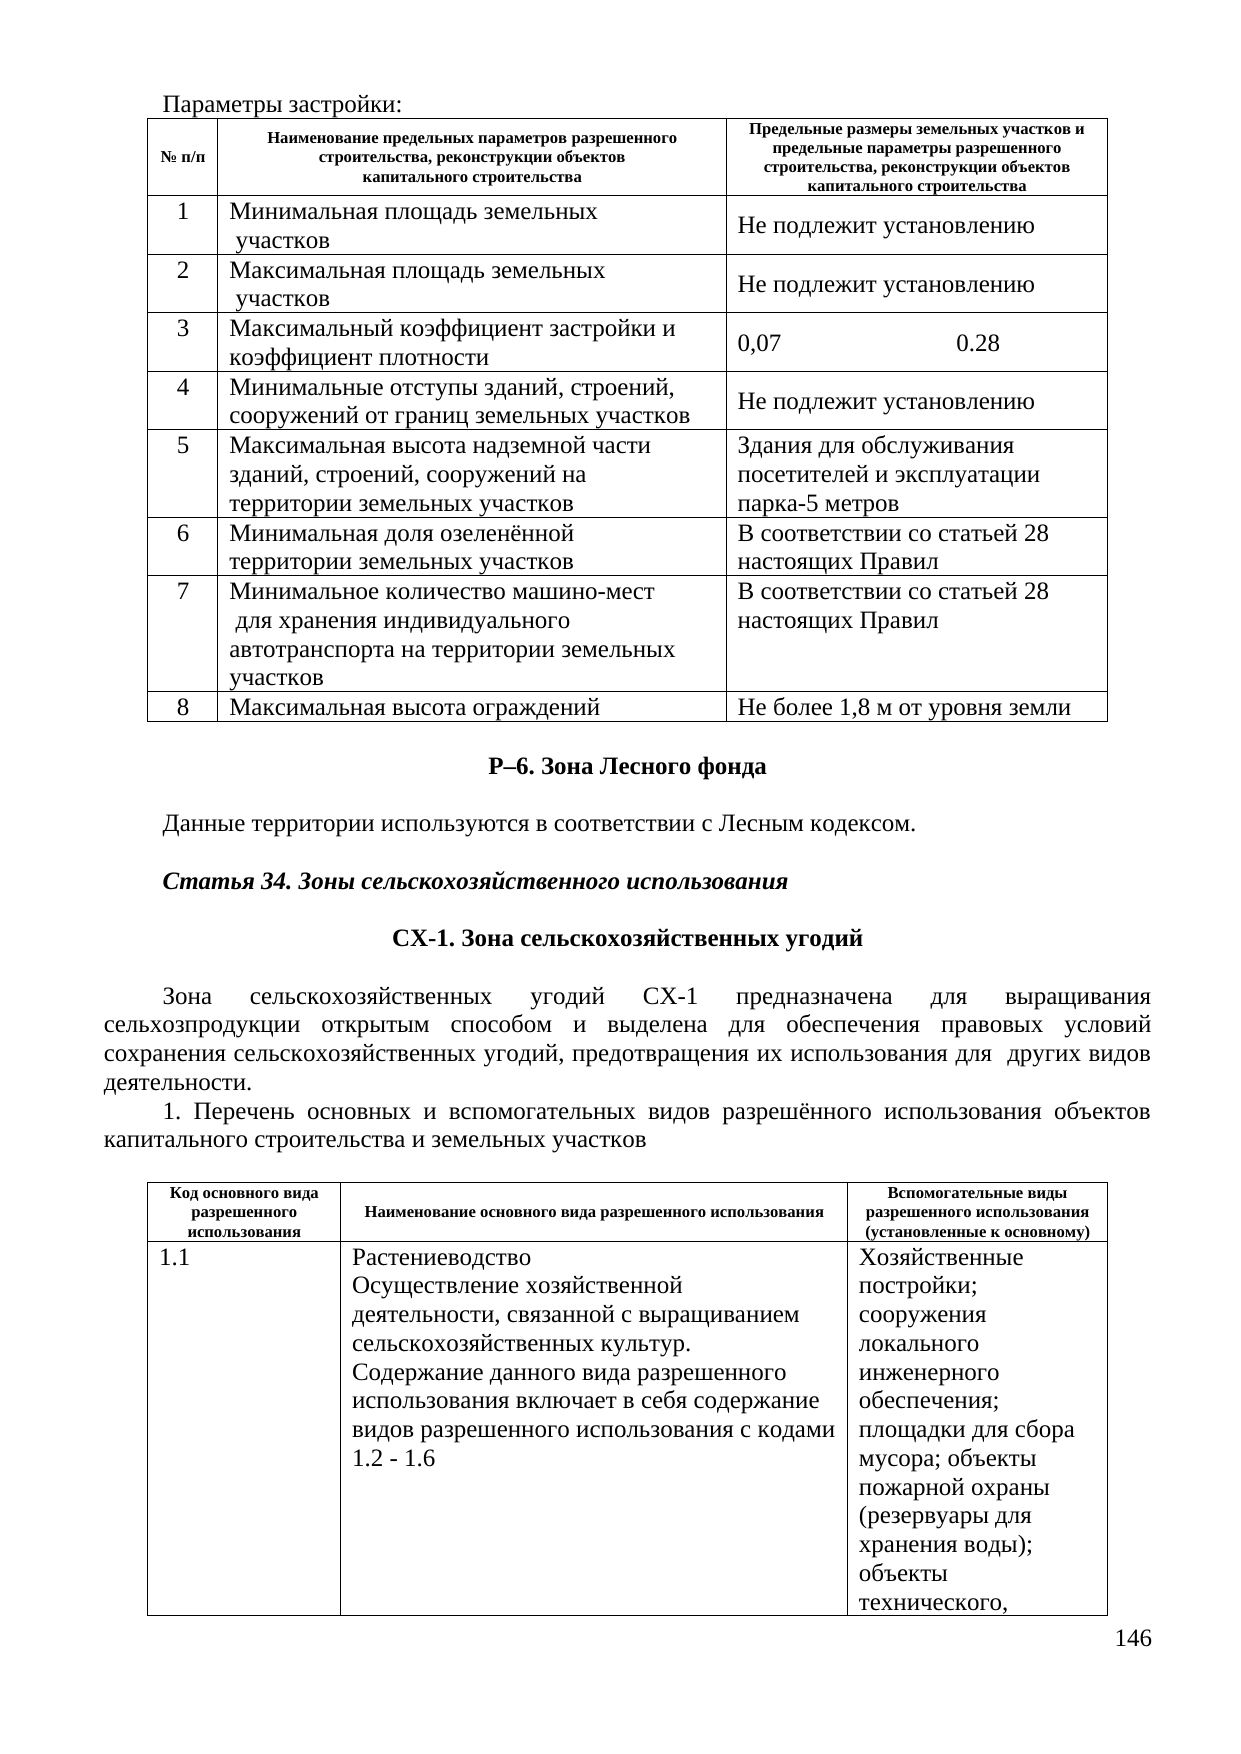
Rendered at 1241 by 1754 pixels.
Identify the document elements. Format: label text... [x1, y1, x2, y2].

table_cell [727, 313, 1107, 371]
text Статья 34. Зоны сельскохозяйственного использования [103, 866, 1152, 894]
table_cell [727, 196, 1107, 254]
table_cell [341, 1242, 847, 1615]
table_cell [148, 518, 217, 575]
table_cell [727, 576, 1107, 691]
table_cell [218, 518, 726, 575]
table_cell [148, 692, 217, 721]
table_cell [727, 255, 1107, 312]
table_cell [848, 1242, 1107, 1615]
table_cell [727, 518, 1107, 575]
text Параметры застройки: [103, 89, 1152, 117]
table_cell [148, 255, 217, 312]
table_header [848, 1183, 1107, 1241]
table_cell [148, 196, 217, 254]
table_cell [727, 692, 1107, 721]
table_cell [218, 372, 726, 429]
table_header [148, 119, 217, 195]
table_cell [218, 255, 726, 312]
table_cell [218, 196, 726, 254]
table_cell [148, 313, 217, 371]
text Зона сельскохозяйственных угодий СХ-1 предназначена для выращивания сельхозпродукции открытым способом и выделена для обеспечения правовых условий сохранения сельскохозяйственных угодий, предотвращения их использования для других видов деятельности. [103, 981, 1152, 1096]
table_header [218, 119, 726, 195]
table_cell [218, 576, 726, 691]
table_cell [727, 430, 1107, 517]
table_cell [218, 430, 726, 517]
text СХ-1. Зона сельскохозяйственных угодий [103, 923, 1152, 952]
text 1. Перечень основных и вспомогательных видов разрешённого использования объектов капитального строительства и земельных участков [103, 1096, 1152, 1153]
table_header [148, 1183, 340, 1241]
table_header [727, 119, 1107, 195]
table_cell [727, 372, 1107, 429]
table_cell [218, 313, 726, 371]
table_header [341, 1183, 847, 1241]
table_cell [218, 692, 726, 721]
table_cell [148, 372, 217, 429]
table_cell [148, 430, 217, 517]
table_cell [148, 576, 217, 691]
text Р–6. Зона Лесного фонда [103, 751, 1152, 779]
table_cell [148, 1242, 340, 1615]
text Данные территории используются в соответствии с Лесным кодексом. [103, 808, 1152, 837]
